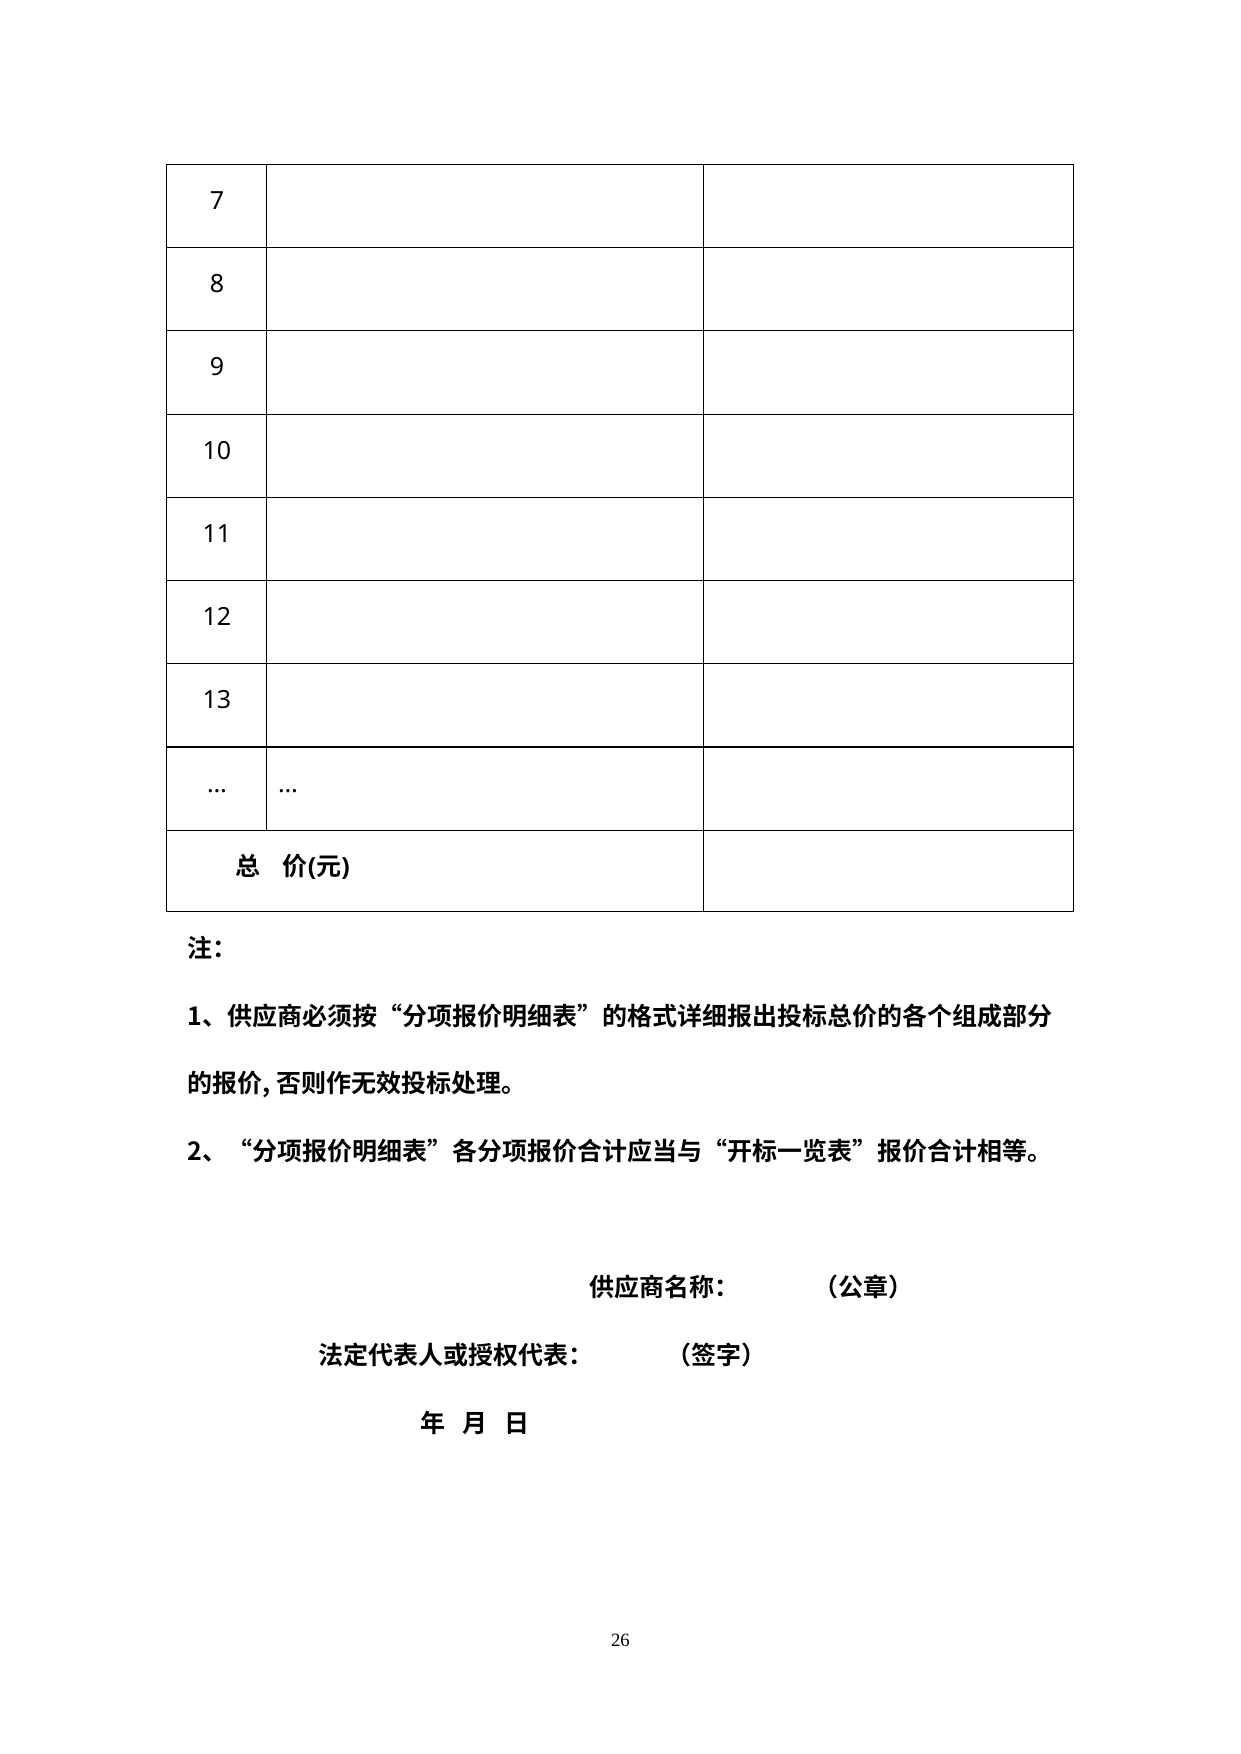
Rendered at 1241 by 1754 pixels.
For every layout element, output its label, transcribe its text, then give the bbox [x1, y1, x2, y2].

table_cell … [167, 748, 266, 830]
table_cell 12 [167, 581, 266, 663]
table_cell [267, 248, 703, 330]
table_cell [267, 498, 703, 580]
text 注： [187, 912, 1053, 980]
table_cell [267, 165, 703, 247]
table_cell [267, 415, 703, 497]
table_cell [704, 165, 1073, 247]
table_cell [704, 248, 1073, 330]
text 供应商名称： （公章） [187, 1252, 1053, 1320]
table_cell [704, 581, 1073, 663]
table_cell [704, 498, 1073, 580]
table_cell [267, 581, 703, 663]
table_cell 10 [167, 415, 266, 497]
table_cell 13 [167, 664, 266, 746]
table_cell 7 [167, 165, 266, 247]
table_cell … [267, 748, 703, 830]
table_cell [704, 415, 1073, 497]
table_cell [704, 331, 1073, 413]
text 法定代表人或授权代表： （签字） [187, 1320, 1053, 1388]
table_cell [267, 331, 703, 413]
table_cell [704, 664, 1073, 746]
text 年 月 日 [187, 1388, 1053, 1456]
table_cell 8 [167, 248, 266, 330]
table_cell 总 价(元) [167, 831, 703, 911]
table_cell 11 [167, 498, 266, 580]
table_cell 9 [167, 331, 266, 413]
text 1、供应商必须按“分项报价明细表”的格式详细报出投标总价的各个组成部分的报价, 否则作无效投标处理。 [187, 980, 1053, 1116]
table_cell [704, 748, 1073, 830]
text 2、“分项报价明细表”各分项报价合计应当与“开标一览表”报价合计相等。 [187, 1116, 1053, 1184]
table_cell [704, 831, 1073, 911]
table_cell [267, 664, 703, 746]
